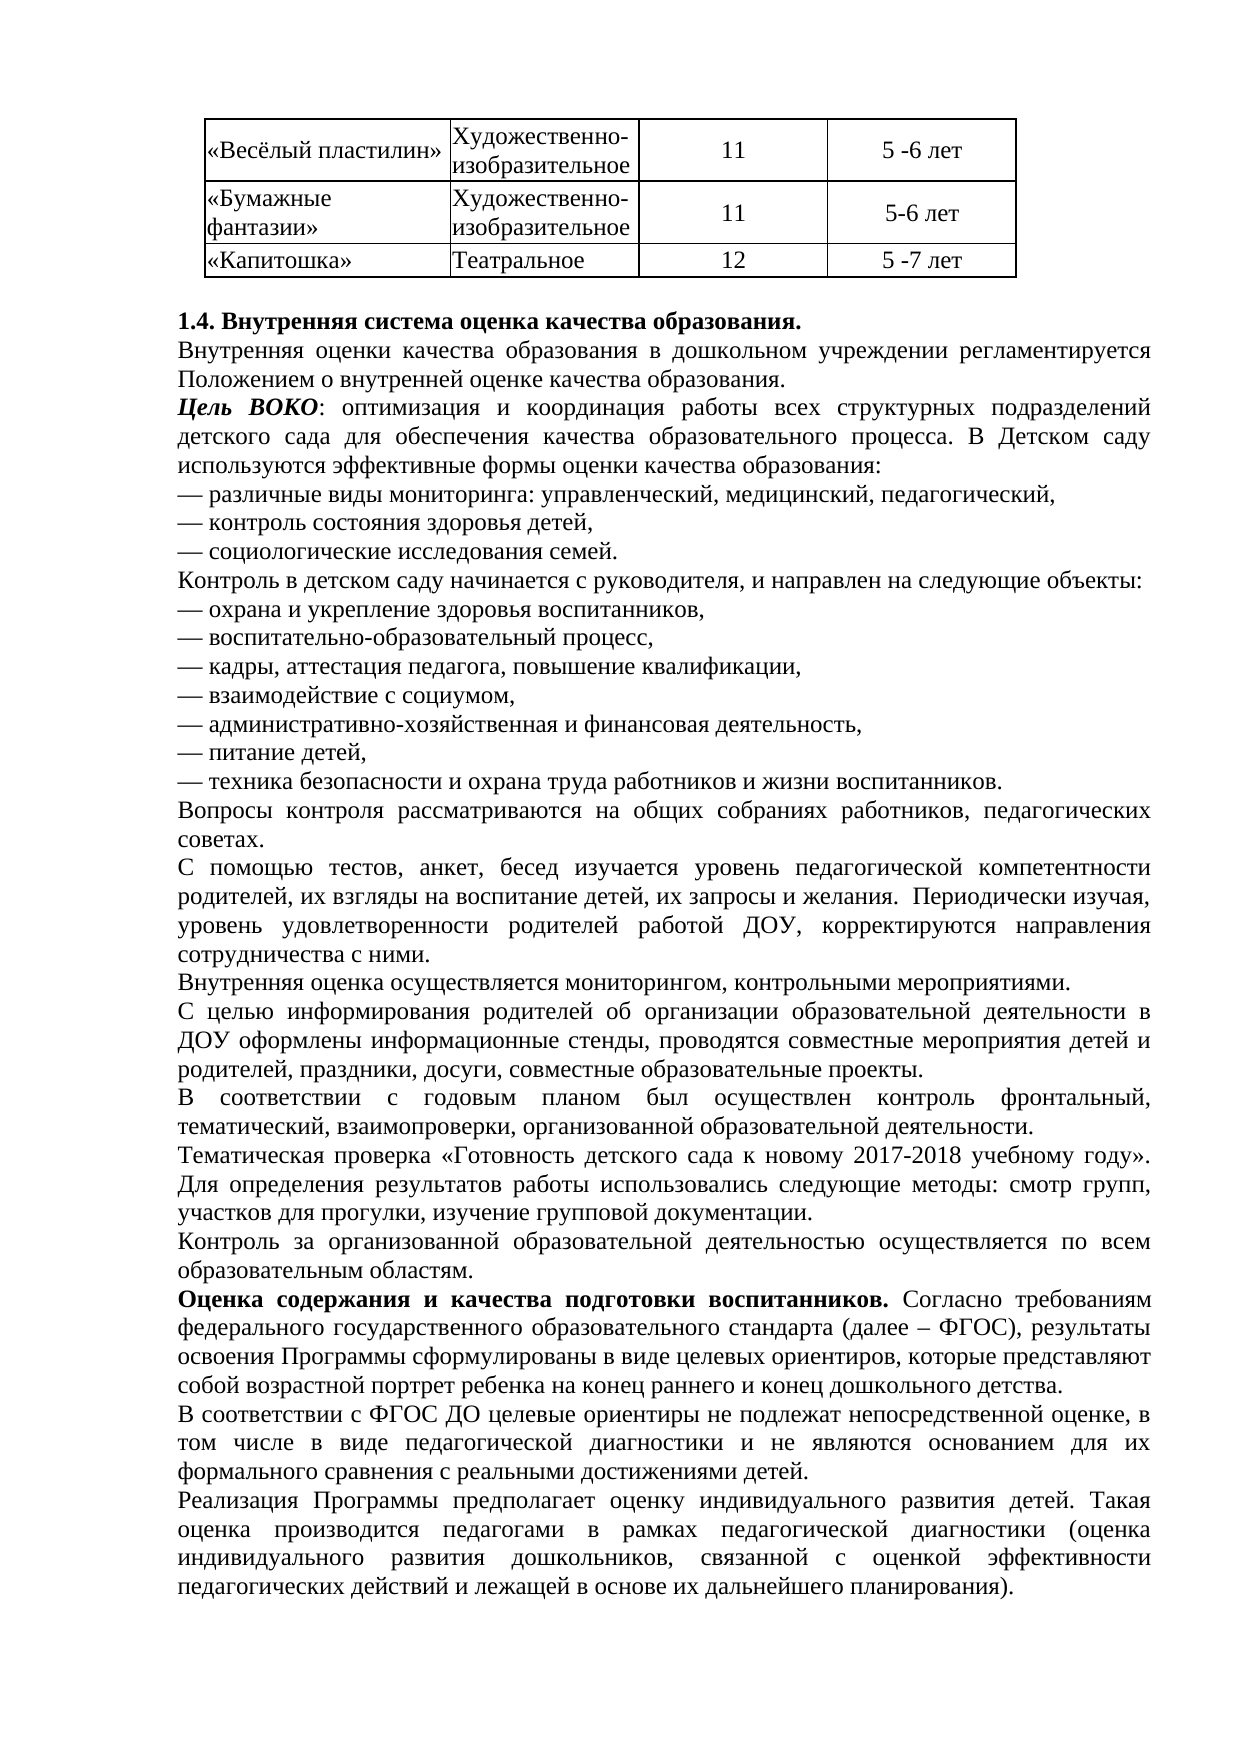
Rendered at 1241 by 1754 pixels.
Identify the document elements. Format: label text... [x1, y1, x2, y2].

text — различные виды мониторинга: управленческий, медицинский, педагогический, [177, 479, 1152, 507]
text ― воспитательно-образовательный процесс, [177, 622, 1152, 651]
text — контроль состояния здоровья детей, [177, 507, 1152, 536]
text С целью информирования родителей об организации образовательной деятельности в ДОУ оформлены информационные стенды, проводятся совместные мероприятия детей и родителей, праздники, досуги, совместные образовательные проекты. [177, 996, 1152, 1082]
table_cell Театральное [451, 244, 638, 276]
text — социологические исследования семей. [177, 536, 1152, 565]
table_cell 5 -6 лет [828, 120, 1015, 180]
table_cell 5 -7 лет [828, 244, 1015, 276]
table_cell «Весёлый пластилин» [206, 120, 450, 180]
text В соответствии с годовым планом был осуществлен контроль фронтальный, тематический, взаимопроверки, организованной образовательной деятельности. [177, 1082, 1152, 1140]
text ― техника безопасности и охрана труда работников и жизни воспитанников. [177, 766, 1152, 795]
text Тематическая проверка «Готовность детского сада к новому 2017-2018 учебному году». Для определения результатов работы использовались следующие методы: смотр групп, участков для прогулки, изучение групповой документации. [177, 1140, 1152, 1226]
text 1.4. Внутренняя система оценка качества образования. [177, 306, 1152, 335]
table_cell 12 [640, 244, 827, 276]
text ― административно-хозяйственная и финансовая деятельность, [177, 709, 1152, 737]
table_cell «Капитошка» [206, 244, 450, 276]
table_cell «Бумажные фантазии» [206, 182, 450, 242]
table_cell 11 [640, 120, 827, 180]
text С помощью тестов, анкет, бесед изучается уровень педагогической компетентности родителей, их взгляды на воспитание детей, их запросы и желания. Периодически изучая, уровень удовлетворенности родителей работой ДОУ, корректируются направления сотрудничества с ними. [177, 852, 1152, 967]
text Цель ВОКО: оптимизация и координация работы всех структурных подразделений детского сада для обеспечения качества образовательного процесса. В Детском саду используются эффективные формы оценки качества образования: [177, 392, 1152, 479]
text Реализация Программы предполагает оценку индивидуального развития детей. Такая оценка производится педагогами в рамках педагогической диагностики (оценка индивидуального развития дошкольников, связанной с оценкой эффективности педагогических действий и лежащей в основе их дальнейшего планирования). [177, 1485, 1152, 1600]
text Вопросы контроля рассматриваются на общих собраниях работников, педагогических советах. [177, 795, 1152, 852]
table_cell 5-6 лет [828, 182, 1015, 242]
text Внутренняя оценки качества образования в дошкольном учреждении регламентируется Положением о внутренней оценке качества образования. [177, 335, 1152, 392]
table_cell 11 [640, 182, 827, 242]
text Контроль за организованной образовательной деятельностью осуществляется по всем образовательным областям. [177, 1226, 1152, 1284]
table_cell Художественно-изобразительное [451, 120, 638, 180]
text Внутренняя оценка осуществляется мониторингом, контрольными мероприятиями. [177, 967, 1152, 996]
text ― охрана и укрепление здоровья воспитанников, [177, 594, 1152, 622]
text Контроль в детском саду начинается с руководителя, и направлен на следующие объекты: [177, 565, 1152, 594]
text ― питание детей, [177, 737, 1152, 766]
table_cell Художественно-изобразительное [451, 182, 638, 242]
text ― взаимодействие с социумом, [177, 680, 1152, 709]
text В соответствии с ФГОС ДО целевые ориентиры не подлежат непосредственной оценке, в том числе в виде педагогической диагностики и не являются основанием для их формального сравнения с реальными достижениями детей. [177, 1399, 1152, 1485]
text ― кадры, аттестация педагога, повышение квалификации, [177, 651, 1152, 680]
text Оценка содержания и качества подготовки воспитанников. Согласно требованиям федерального государственного образовательного стандарта (далее – ФГОС), результаты освоения Программы сформулированы в виде целевых ориентиров, которые представляют собой возрастной портрет ребенка на конец раннего и конец дошкольного детства. [177, 1284, 1152, 1399]
